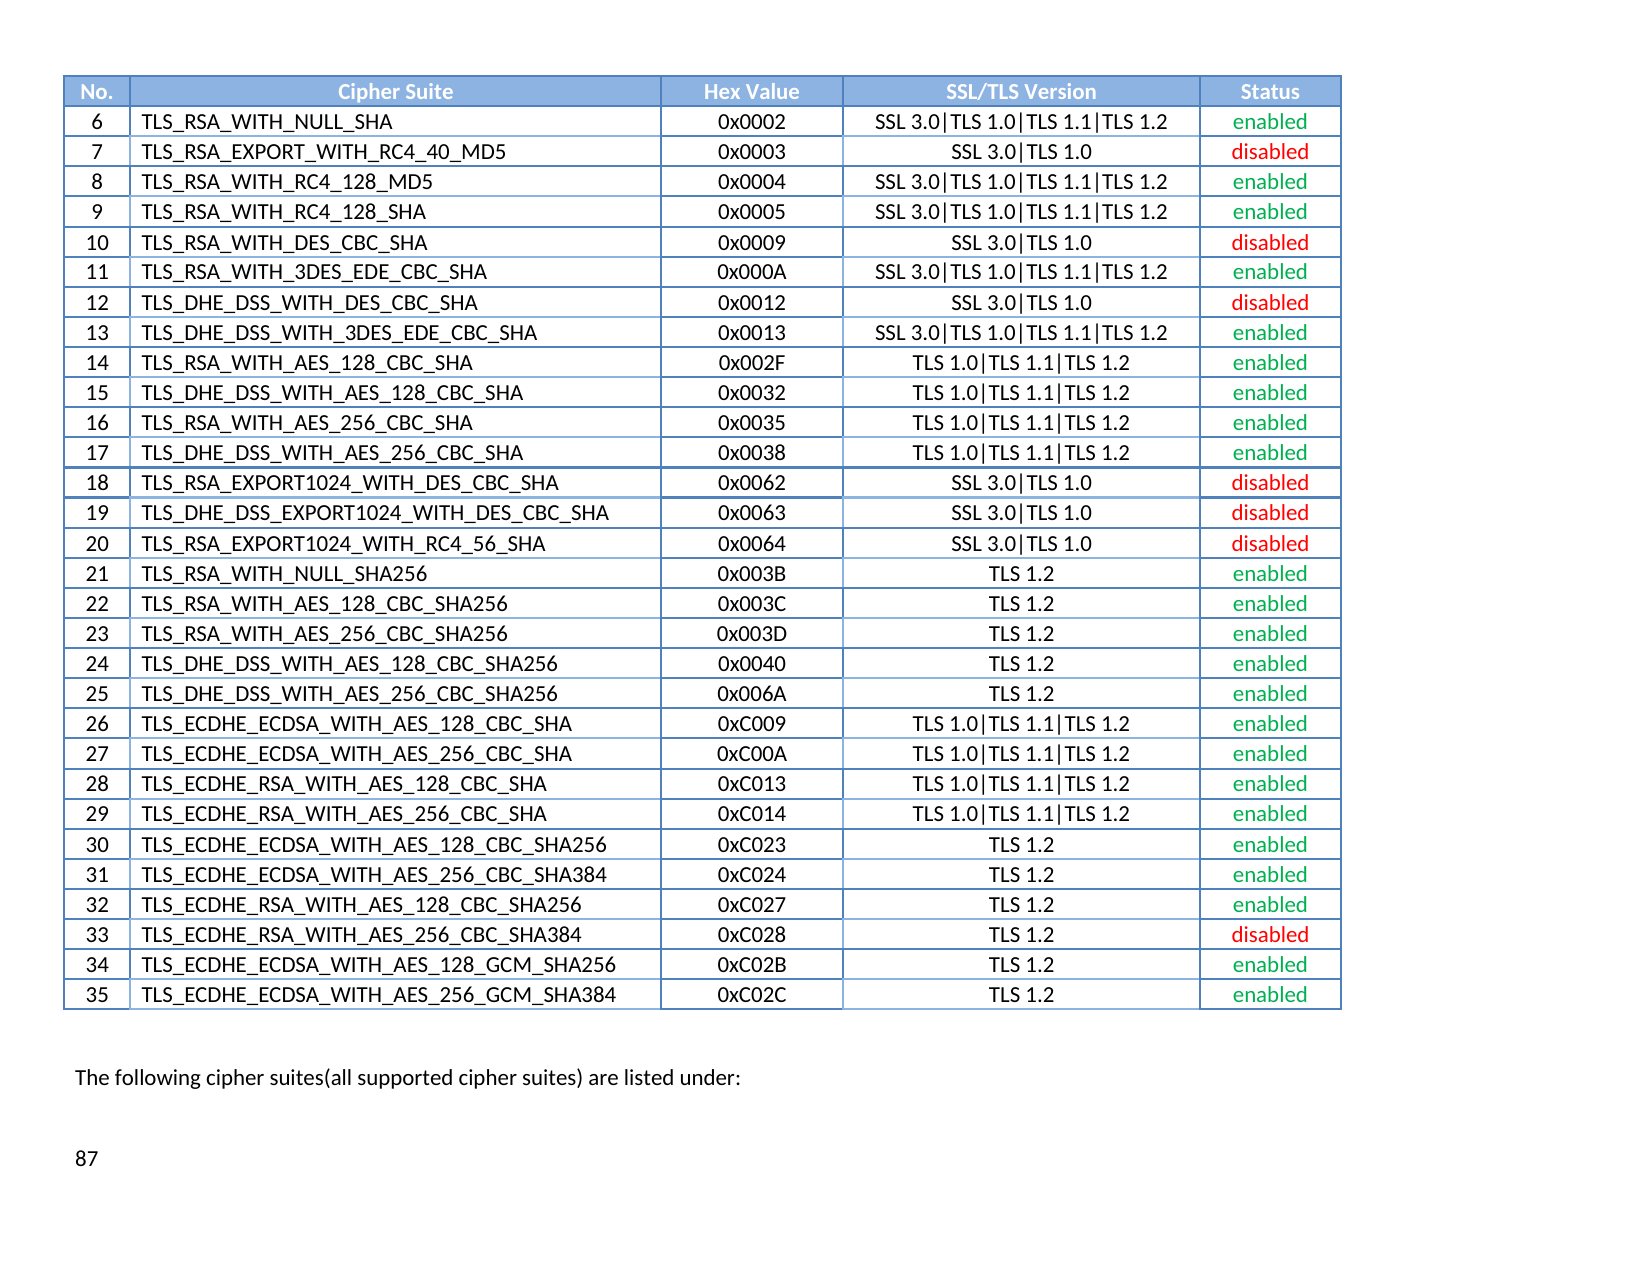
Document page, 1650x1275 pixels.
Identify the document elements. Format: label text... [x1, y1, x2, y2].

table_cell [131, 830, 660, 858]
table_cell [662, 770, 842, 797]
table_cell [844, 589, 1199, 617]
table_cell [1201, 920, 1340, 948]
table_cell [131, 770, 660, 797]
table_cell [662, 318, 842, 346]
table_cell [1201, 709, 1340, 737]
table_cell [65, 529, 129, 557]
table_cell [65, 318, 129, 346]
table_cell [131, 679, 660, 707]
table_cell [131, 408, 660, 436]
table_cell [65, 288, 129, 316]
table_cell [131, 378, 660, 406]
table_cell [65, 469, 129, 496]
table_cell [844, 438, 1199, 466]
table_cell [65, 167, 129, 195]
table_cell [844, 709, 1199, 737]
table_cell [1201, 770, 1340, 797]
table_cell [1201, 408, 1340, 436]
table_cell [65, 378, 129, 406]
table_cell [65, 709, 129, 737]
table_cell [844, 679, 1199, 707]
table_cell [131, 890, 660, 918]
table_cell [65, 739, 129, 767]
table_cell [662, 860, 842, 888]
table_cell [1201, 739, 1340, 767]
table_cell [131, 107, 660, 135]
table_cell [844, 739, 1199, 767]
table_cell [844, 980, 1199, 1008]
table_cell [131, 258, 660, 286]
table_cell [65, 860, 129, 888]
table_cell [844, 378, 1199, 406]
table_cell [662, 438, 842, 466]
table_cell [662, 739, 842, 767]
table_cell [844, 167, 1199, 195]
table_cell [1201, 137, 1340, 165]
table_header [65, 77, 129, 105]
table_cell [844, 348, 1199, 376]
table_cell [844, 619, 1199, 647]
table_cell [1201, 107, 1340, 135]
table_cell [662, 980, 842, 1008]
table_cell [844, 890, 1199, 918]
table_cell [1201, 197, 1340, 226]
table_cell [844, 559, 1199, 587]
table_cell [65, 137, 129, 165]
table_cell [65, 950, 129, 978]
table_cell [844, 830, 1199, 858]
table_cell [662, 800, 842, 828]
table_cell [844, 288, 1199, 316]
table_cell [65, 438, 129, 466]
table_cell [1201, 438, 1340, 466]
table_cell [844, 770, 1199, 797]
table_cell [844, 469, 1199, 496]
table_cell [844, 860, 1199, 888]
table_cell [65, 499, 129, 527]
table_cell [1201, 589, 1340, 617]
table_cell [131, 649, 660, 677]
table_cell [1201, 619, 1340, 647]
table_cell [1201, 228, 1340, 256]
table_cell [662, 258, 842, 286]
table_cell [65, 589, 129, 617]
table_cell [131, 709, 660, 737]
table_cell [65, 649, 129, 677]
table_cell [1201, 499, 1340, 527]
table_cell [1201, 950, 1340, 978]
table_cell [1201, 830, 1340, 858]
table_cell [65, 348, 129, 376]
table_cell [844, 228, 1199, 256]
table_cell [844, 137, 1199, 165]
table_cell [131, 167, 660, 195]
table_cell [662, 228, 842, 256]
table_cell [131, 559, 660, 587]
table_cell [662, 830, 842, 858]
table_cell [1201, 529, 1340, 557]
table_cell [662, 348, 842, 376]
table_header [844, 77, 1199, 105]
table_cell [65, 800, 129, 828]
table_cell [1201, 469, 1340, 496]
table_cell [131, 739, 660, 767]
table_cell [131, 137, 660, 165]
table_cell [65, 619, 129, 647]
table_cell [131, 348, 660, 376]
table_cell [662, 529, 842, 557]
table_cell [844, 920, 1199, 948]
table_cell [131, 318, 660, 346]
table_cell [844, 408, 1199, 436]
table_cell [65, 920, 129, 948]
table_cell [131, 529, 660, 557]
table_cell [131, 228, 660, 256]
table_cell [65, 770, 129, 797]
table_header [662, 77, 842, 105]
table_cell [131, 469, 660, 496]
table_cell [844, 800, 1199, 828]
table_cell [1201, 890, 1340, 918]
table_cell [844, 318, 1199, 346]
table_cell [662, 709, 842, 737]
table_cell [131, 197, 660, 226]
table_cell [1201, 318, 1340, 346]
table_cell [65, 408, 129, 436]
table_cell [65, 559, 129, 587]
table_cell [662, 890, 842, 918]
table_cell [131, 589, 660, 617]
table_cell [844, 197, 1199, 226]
text The following cipher suites(all supported cipher suites) are listed under: [75, 1063, 1575, 1091]
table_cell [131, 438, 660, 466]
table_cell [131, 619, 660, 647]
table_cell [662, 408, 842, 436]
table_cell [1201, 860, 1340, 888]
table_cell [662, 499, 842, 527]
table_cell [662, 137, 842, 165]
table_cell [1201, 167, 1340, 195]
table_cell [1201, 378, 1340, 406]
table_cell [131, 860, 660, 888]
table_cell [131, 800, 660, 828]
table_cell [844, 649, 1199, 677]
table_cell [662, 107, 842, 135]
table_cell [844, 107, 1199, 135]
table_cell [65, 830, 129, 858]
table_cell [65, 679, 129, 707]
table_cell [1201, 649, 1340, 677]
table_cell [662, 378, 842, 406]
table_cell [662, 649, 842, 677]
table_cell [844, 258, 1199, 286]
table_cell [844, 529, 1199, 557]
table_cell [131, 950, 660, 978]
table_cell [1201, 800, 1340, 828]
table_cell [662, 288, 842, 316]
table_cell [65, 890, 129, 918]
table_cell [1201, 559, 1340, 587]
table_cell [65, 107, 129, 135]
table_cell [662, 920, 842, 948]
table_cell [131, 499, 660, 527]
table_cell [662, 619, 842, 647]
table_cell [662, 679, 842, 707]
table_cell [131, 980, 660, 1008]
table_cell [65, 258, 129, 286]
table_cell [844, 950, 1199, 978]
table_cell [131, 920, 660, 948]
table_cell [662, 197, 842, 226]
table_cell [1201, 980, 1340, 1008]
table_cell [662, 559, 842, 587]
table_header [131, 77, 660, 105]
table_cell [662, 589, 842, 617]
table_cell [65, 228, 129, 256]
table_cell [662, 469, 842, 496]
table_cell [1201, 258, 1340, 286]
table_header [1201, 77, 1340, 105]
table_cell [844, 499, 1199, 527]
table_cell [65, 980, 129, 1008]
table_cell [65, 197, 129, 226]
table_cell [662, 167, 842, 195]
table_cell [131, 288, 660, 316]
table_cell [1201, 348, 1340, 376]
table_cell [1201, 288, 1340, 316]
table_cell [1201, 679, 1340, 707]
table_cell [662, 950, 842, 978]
